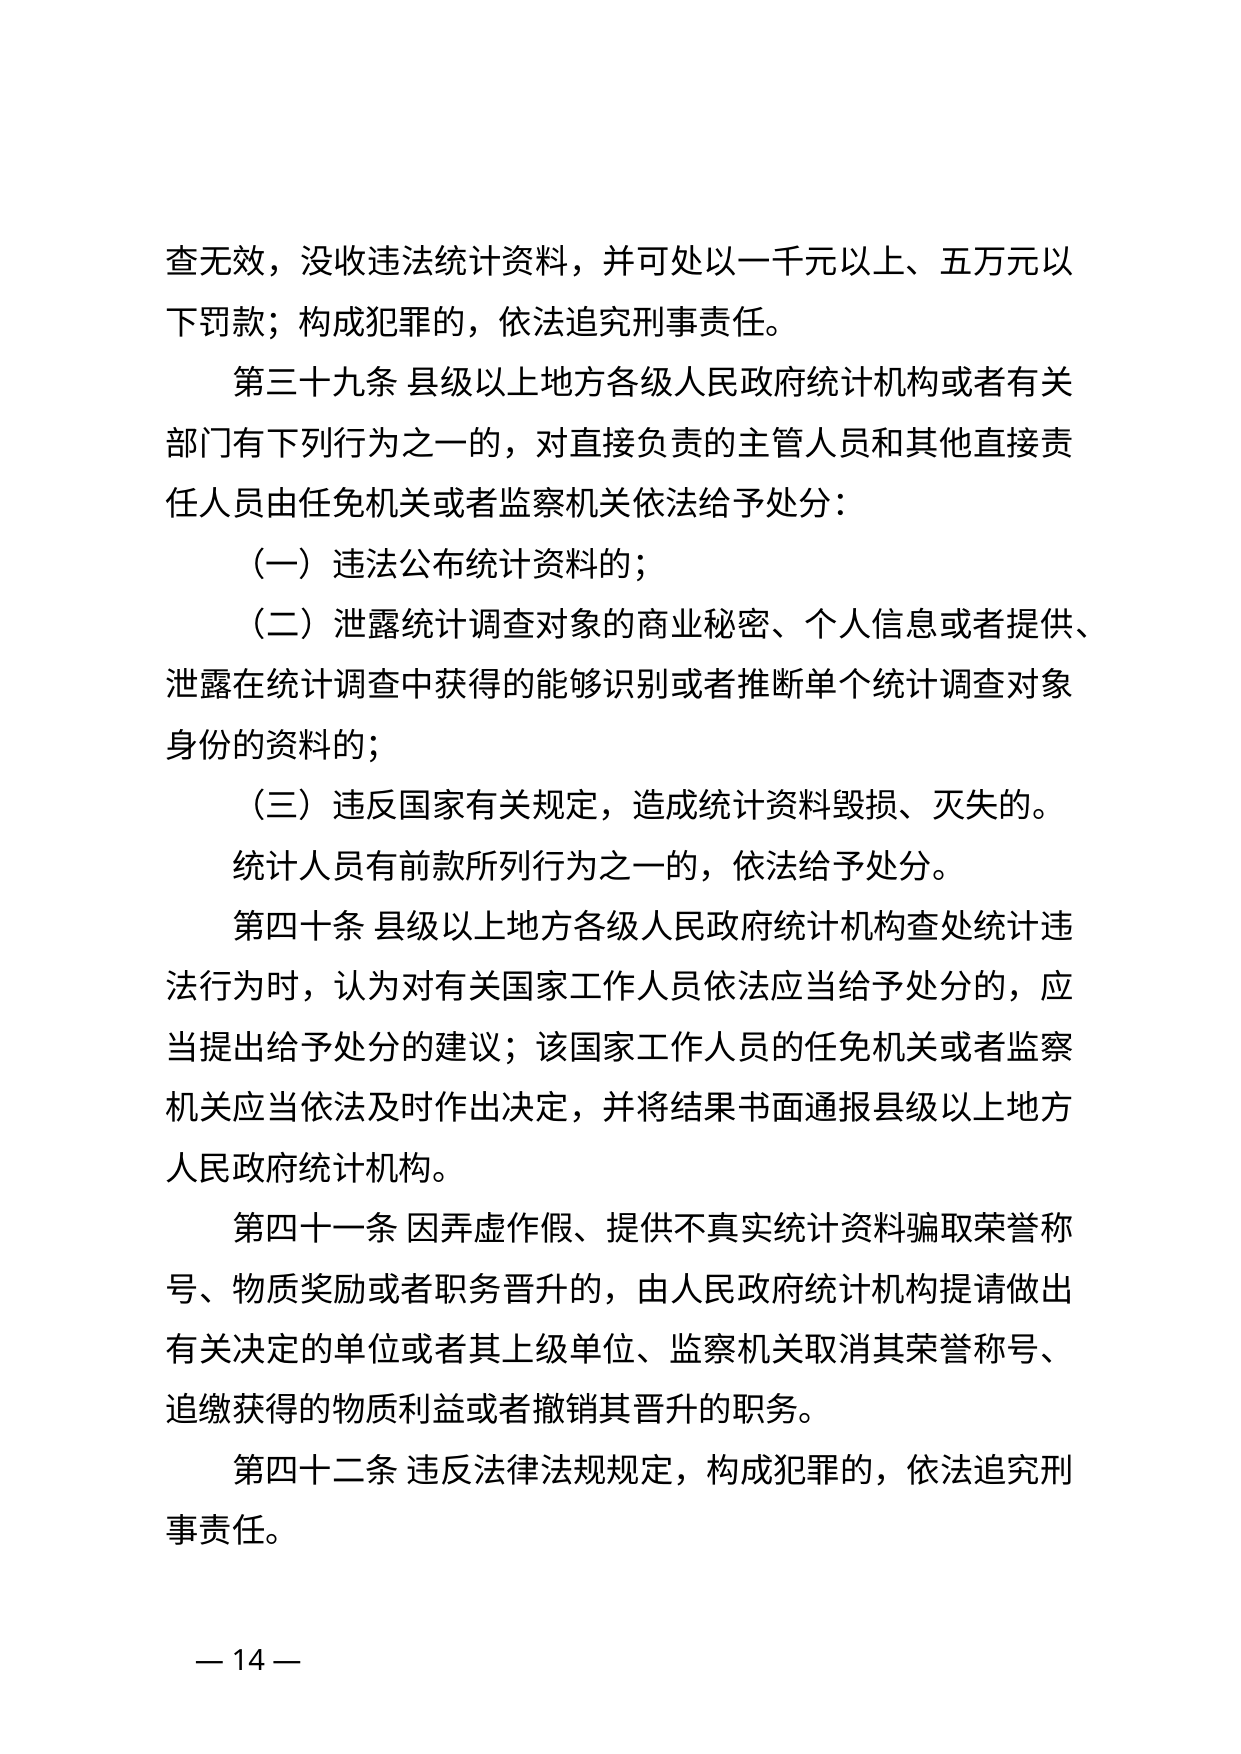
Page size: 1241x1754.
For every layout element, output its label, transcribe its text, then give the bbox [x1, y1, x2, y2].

text （二）泄露统计调查对象的商业秘密、个人信息或者提供、泄露在统计调查中获得的能够识别或者推断单个统计调查对象身份的资料的； [165, 588, 1075, 769]
text （三）违反国家有关规定，造成统计资料毁损、灭失的。 [165, 769, 1075, 830]
text 统计人员有前款所列行为之一的，依法给予处分。 [165, 830, 1075, 890]
text 第四十条 县级以上地方各级人民政府统计机构查处统计违法行为时，认为对有关国家工作人员依法应当给予处分的，应当提出给予处分的建议；该国家工作人员的任免机关或者监察机关应当依法及时作出决定，并将结果书面通报县级以上地方人民政府统计机构。 [165, 890, 1075, 1192]
text 第四十二条 违反法律法规规定，构成犯罪的，依法追究刑事责任。 [165, 1434, 1075, 1555]
text 第四十一条 因弄虚作假、提供不真实统计资料骗取荣誉称号、物质奖励或者职务晋升的，由人民政府统计机构提请做出有关决定的单位或者其上级单位、监察机关取消其荣誉称号、追缴获得的物质利益或者撤销其晋升的职务。 [165, 1192, 1075, 1434]
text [165, 226, 1075, 346]
text 第三十九条 县级以上地方各级人民政府统计机构或者有关部门有下列行为之一的，对直接负责的主管人员和其他直接责任人员由任免机关或者监察机关依法给予处分： [165, 346, 1075, 528]
text （一）违法公布统计资料的； [165, 528, 1075, 588]
